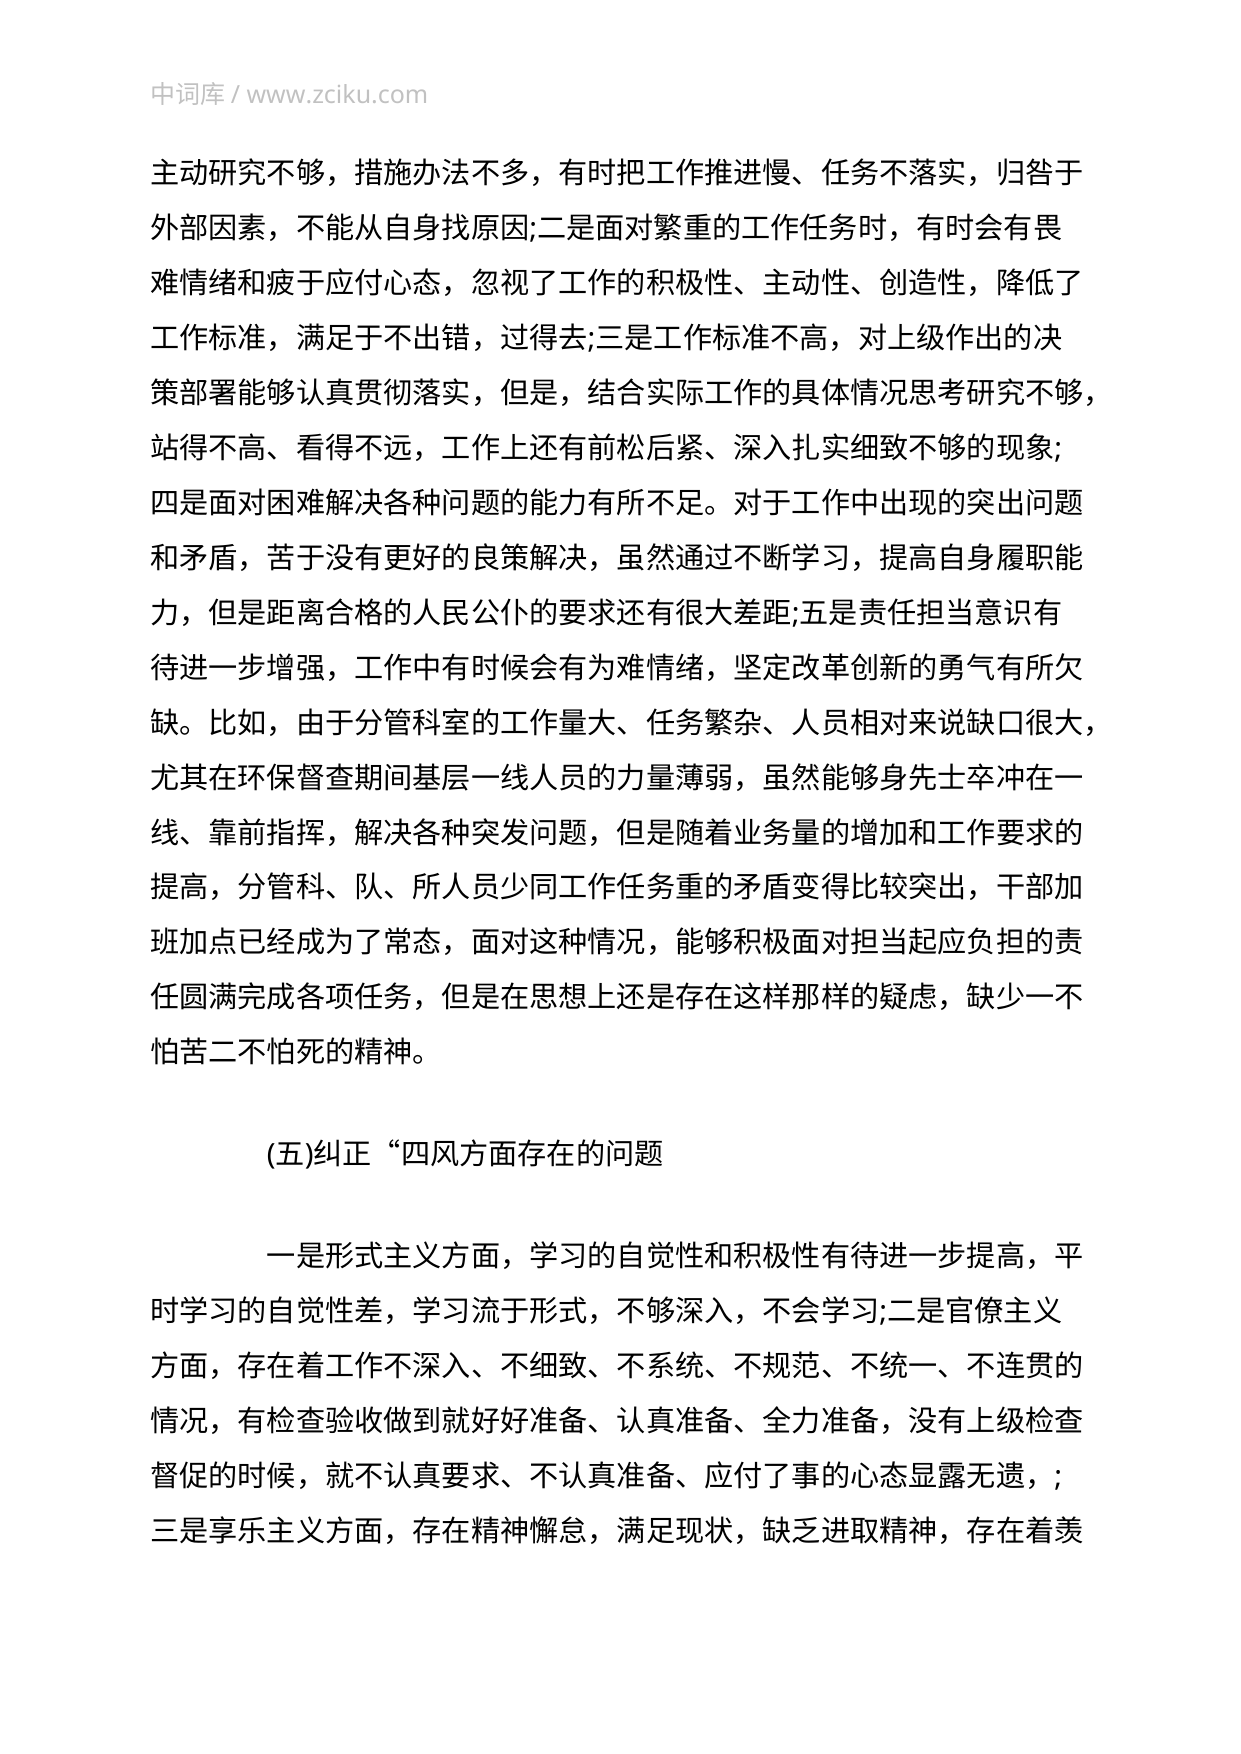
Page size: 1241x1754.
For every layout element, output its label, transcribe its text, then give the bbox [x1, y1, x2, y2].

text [150, 1232, 1090, 1549]
text (五)纠正“四风方面存在的问题 [150, 1131, 1090, 1173]
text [150, 150, 1090, 1071]
